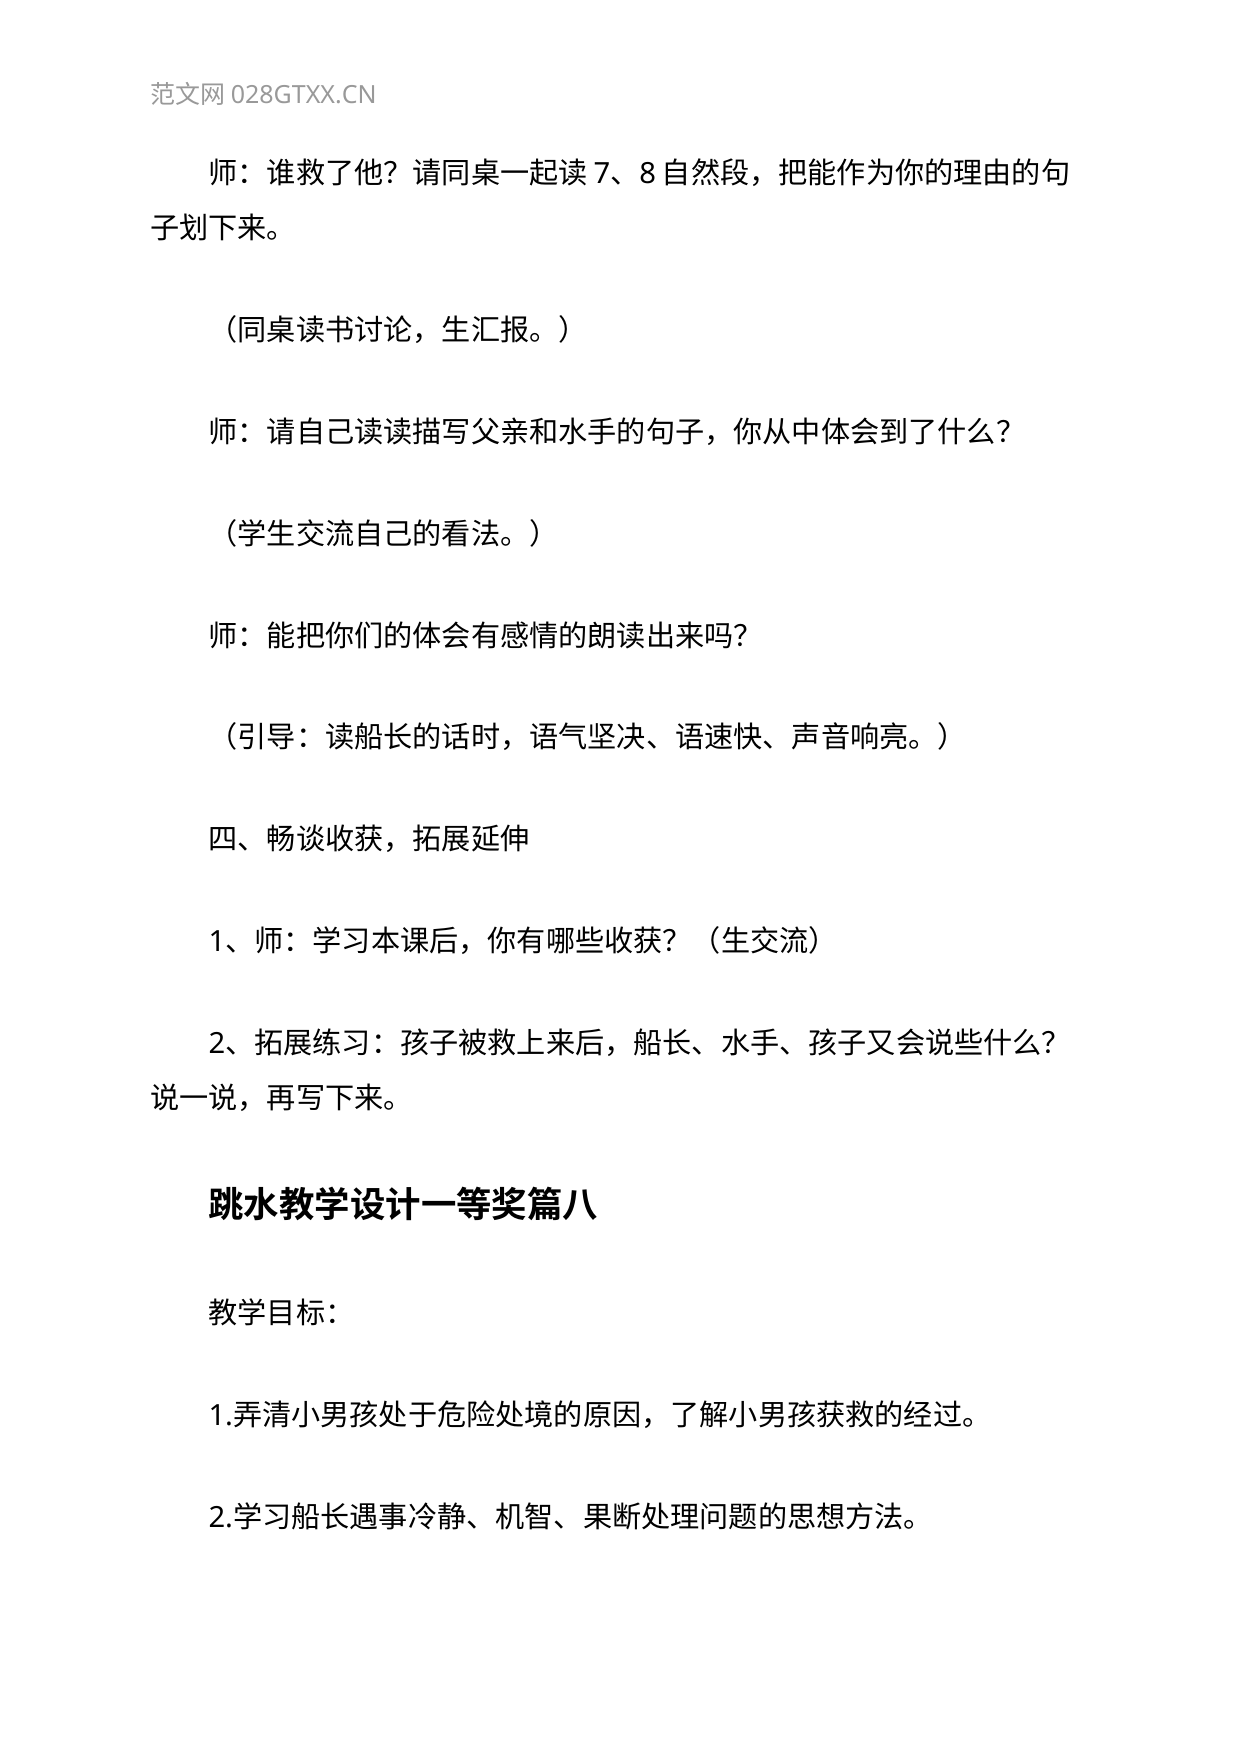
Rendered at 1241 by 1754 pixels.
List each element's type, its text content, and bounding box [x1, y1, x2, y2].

text 1、师：学习本课后，你有哪些收获？（生交流） [150, 917, 1090, 960]
text 四、畅谈收获，拓展延伸 [150, 816, 1090, 858]
text 2、拓展练习：孩子被救上来后，船长、水手、孩子又会说些什么？说一说，再写下来。 [150, 1019, 1090, 1117]
text 2.学习船长遇事冷静、机智、果断处理问题的思想方法。 [150, 1493, 1090, 1536]
text 师：请自己读读描写父亲和水手的句子，你从中体会到了什么？ [150, 408, 1090, 451]
text 跳水教学设计一等奖篇八 [150, 1176, 1090, 1227]
text 1.弄清小男孩处于危险处境的原因，了解小男孩获救的经过。 [150, 1391, 1090, 1434]
text 教学目标： [150, 1289, 1090, 1332]
text 师：能把你们的体会有感情的朗读出来吗？ [150, 612, 1090, 654]
text （学生交流自己的看法。） [150, 510, 1090, 553]
text （引导：读船长的话时，语气坚决、语速快、声音响亮。） [150, 714, 1090, 756]
text 师：谁救了他？请同桌一起读7、8自然段，把能作为你的理由的句子划下来。 [150, 150, 1090, 247]
text （同桌读书讨论，生汇报。） [150, 307, 1090, 349]
